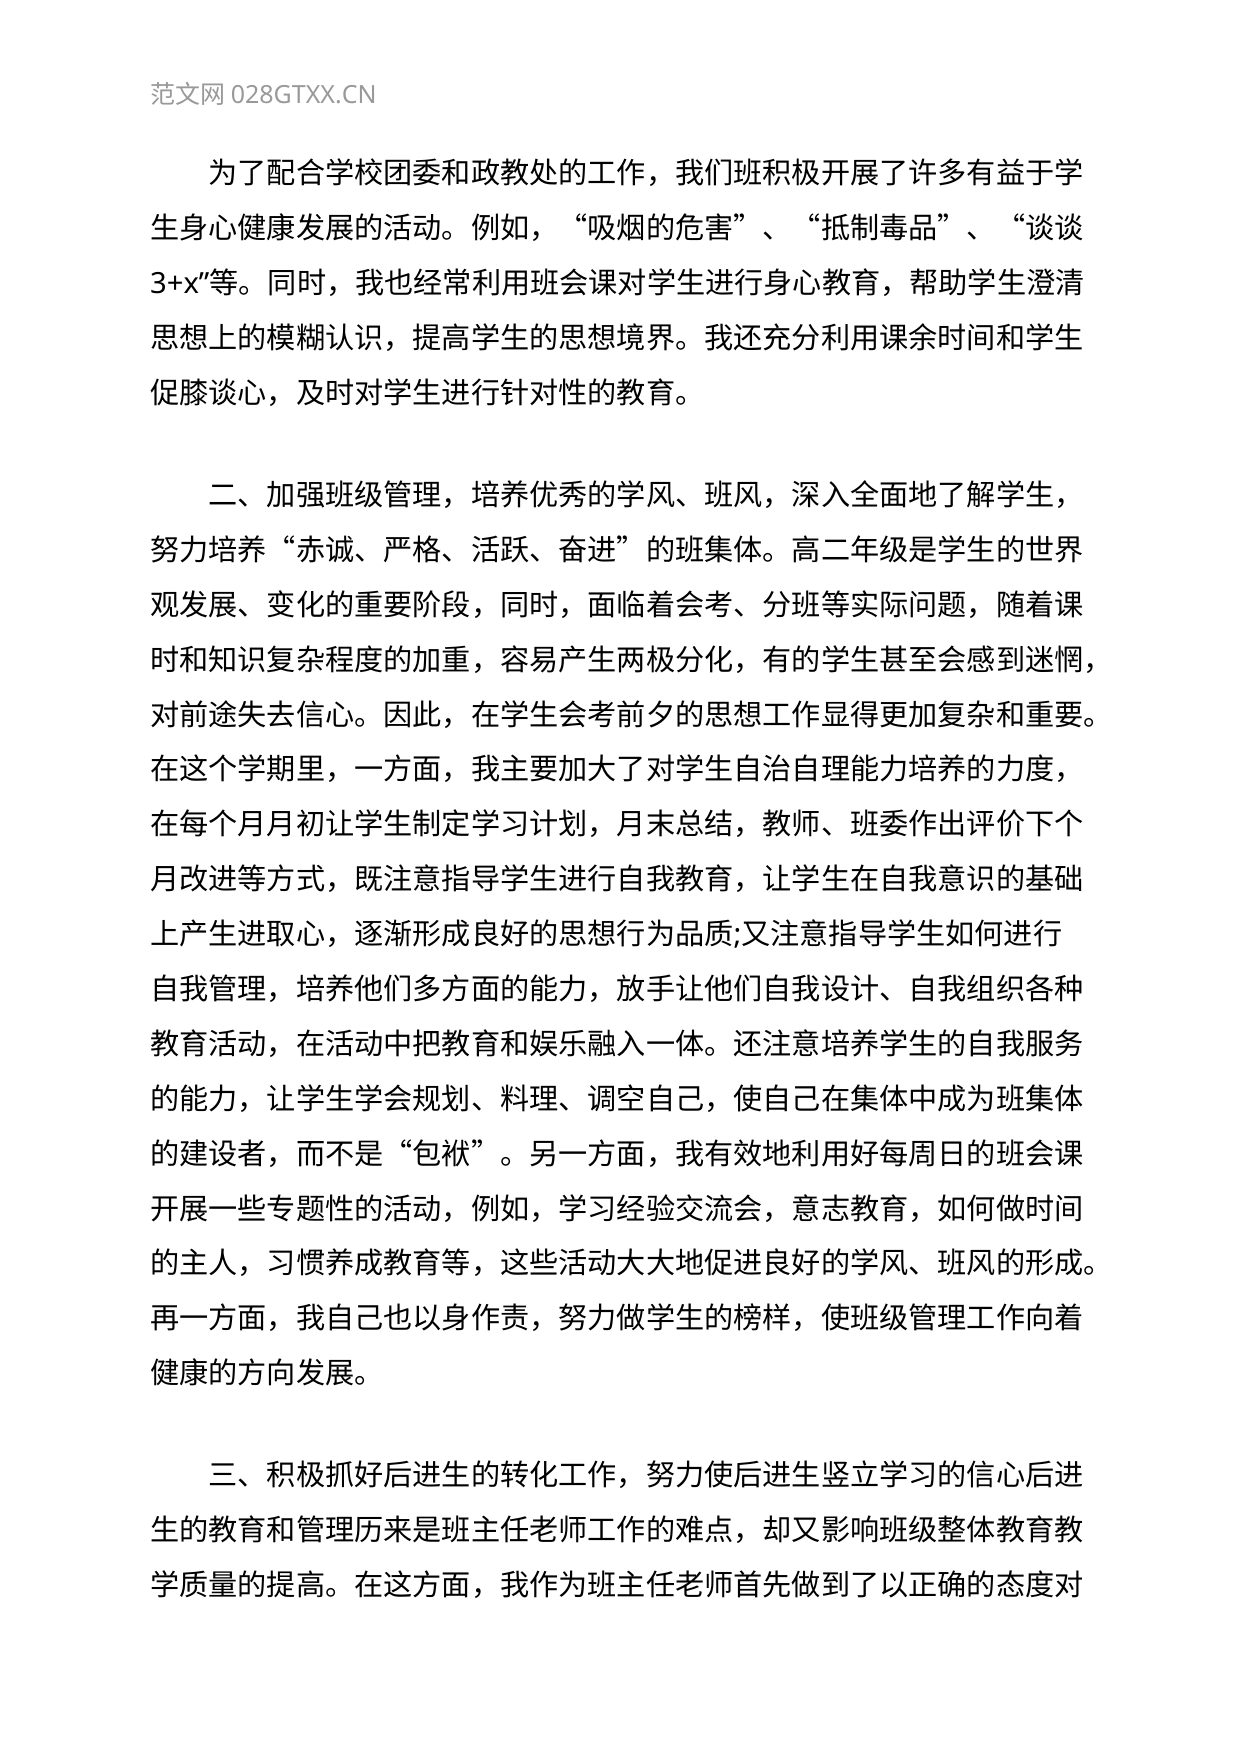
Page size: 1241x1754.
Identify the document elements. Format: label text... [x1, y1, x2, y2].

text 二、加强班级管理，培养优秀的学风、班风，深入全面地了解学生，努力培养“赤诚、严格、活跃、奋进”的班集体。高二年级是学生的世界观发展、变化的重要阶段，同时，面临着会考、分班等实际问题，随着课时和知识复杂程度的加重，容易产生两极分化，有的学生甚至会感到迷惘，对前途失去信心。因此，在学生会考前夕的思想工作显得更加复杂和重要。在这个学期里，一方面，我主要加大了对学生自治自理能力培养的力度，在每个月月初让学生制定学习计划，月末总结，教师、班委作出评价下个月改进等方式，既注意指导学生进行自我教育，让学生在自我意识的基础上产生进取心，逐渐形成良好的思想行为品质;又注意指导学生如何进行自我管理，培养他们多方面的能力，放手让他们自我设计、自我组织各种教育活动，在活动中把教育和娱乐融入一体。还注意培养学生的自我服务的能力，让学生学会规划、料理、调空自己，使自己在集体中成为班集体的建设者，而不是“包袱”。另一方面，我有效地利用好每周日的班会课开展一些专题性的活动，例如，学习经验交流会，意志教育，如何做时间的主人，习惯养成教育等，这些活动大大地促进良好的学风、班风的形成。再一方面，我自己也以身作责，努力做学生的榜样，使班级管理工作向着健康的方向发展。 [150, 471, 1090, 1392]
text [150, 1452, 1090, 1604]
text 为了配合学校团委和政教处的工作，我们班积极开展了许多有益于学生身心健康发展的活动。例如，“吸烟的危害”、“抵制毒品”、“谈谈3+x”等。同时，我也经常利用班会课对学生进行身心教育，帮助学生澄清思想上的模糊认识，提高学生的思想境界。我还充分利用课余时间和学生促膝谈心，及时对学生进行针对性的教育。 [150, 150, 1090, 412]
